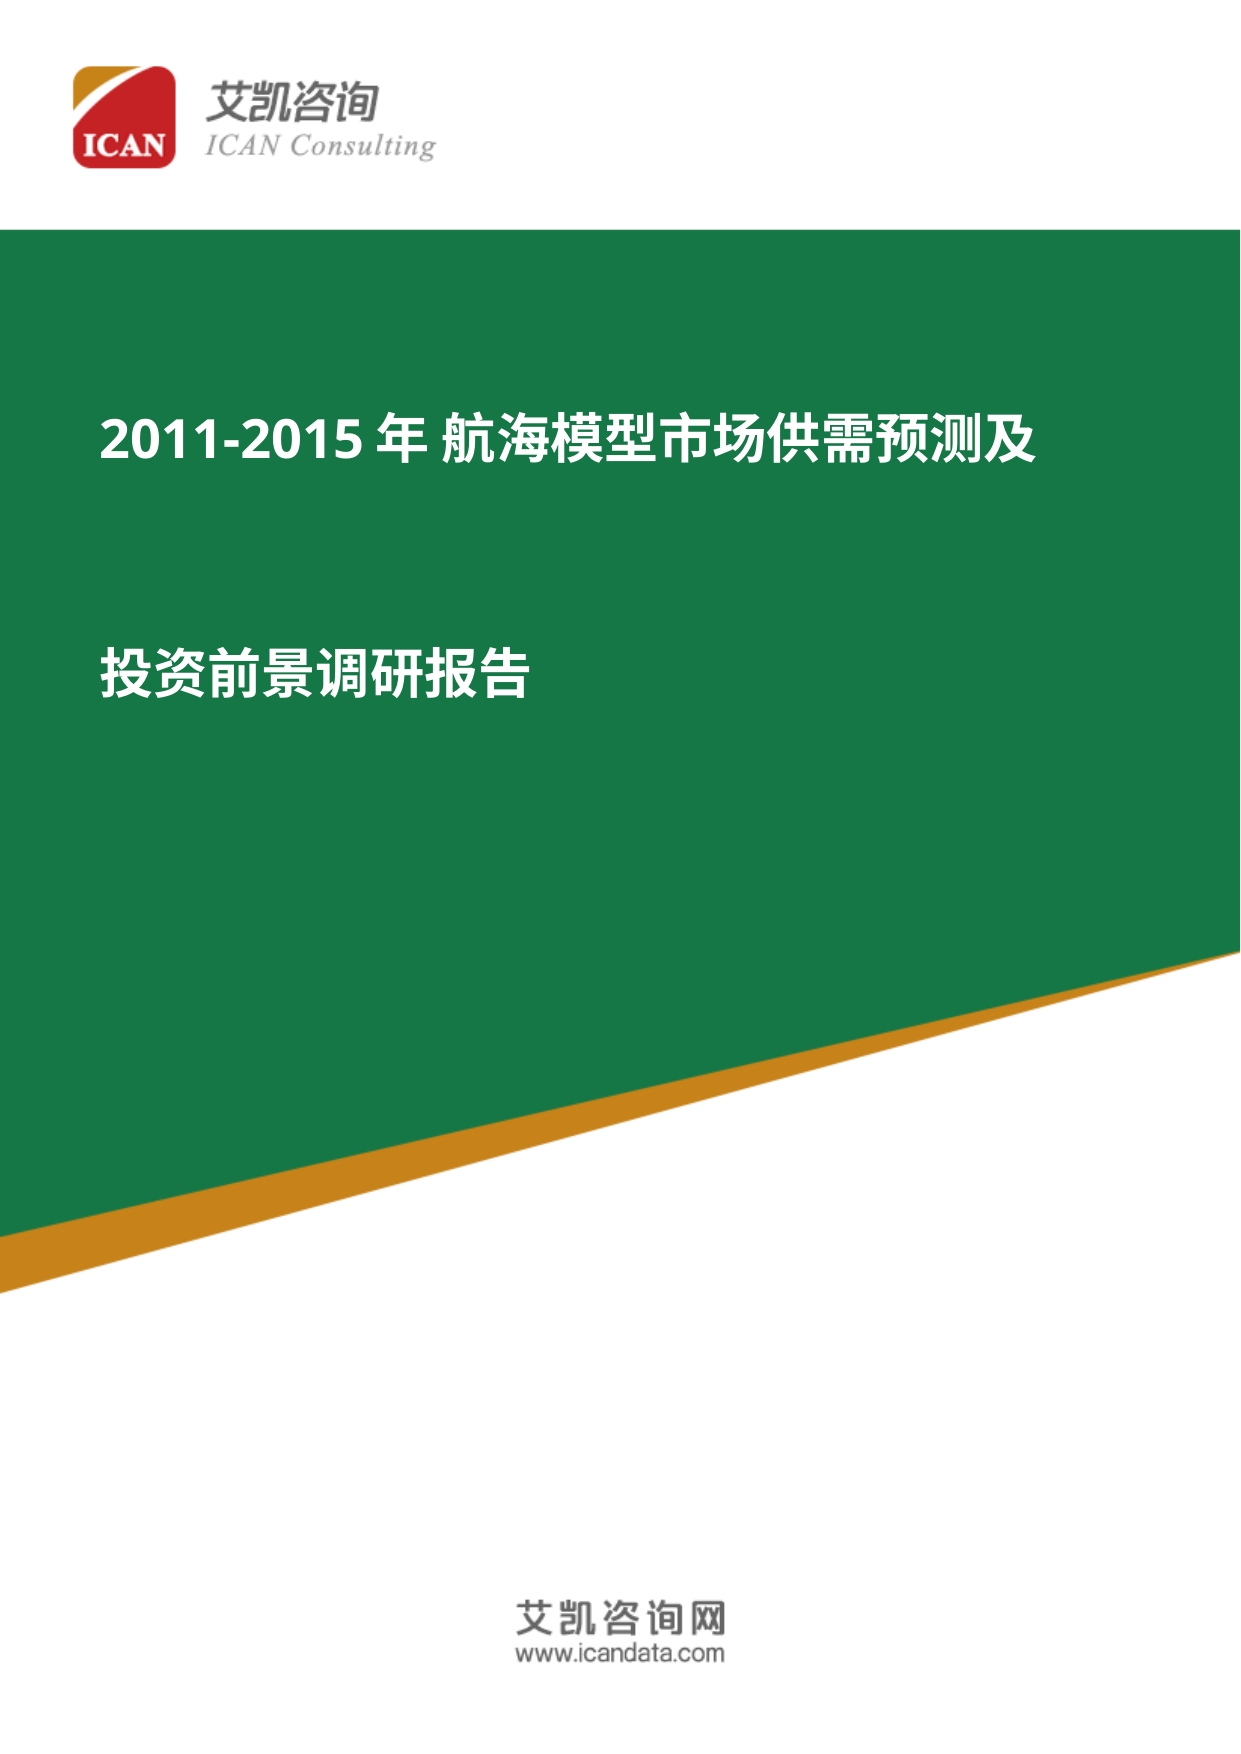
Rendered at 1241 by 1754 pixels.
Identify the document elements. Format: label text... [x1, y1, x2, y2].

subtitle 2011-2015年 航海模型市场供需预测及投资前景调研报告 [99, 386, 1053, 718]
picture [0, 5, 1241, 1754]
